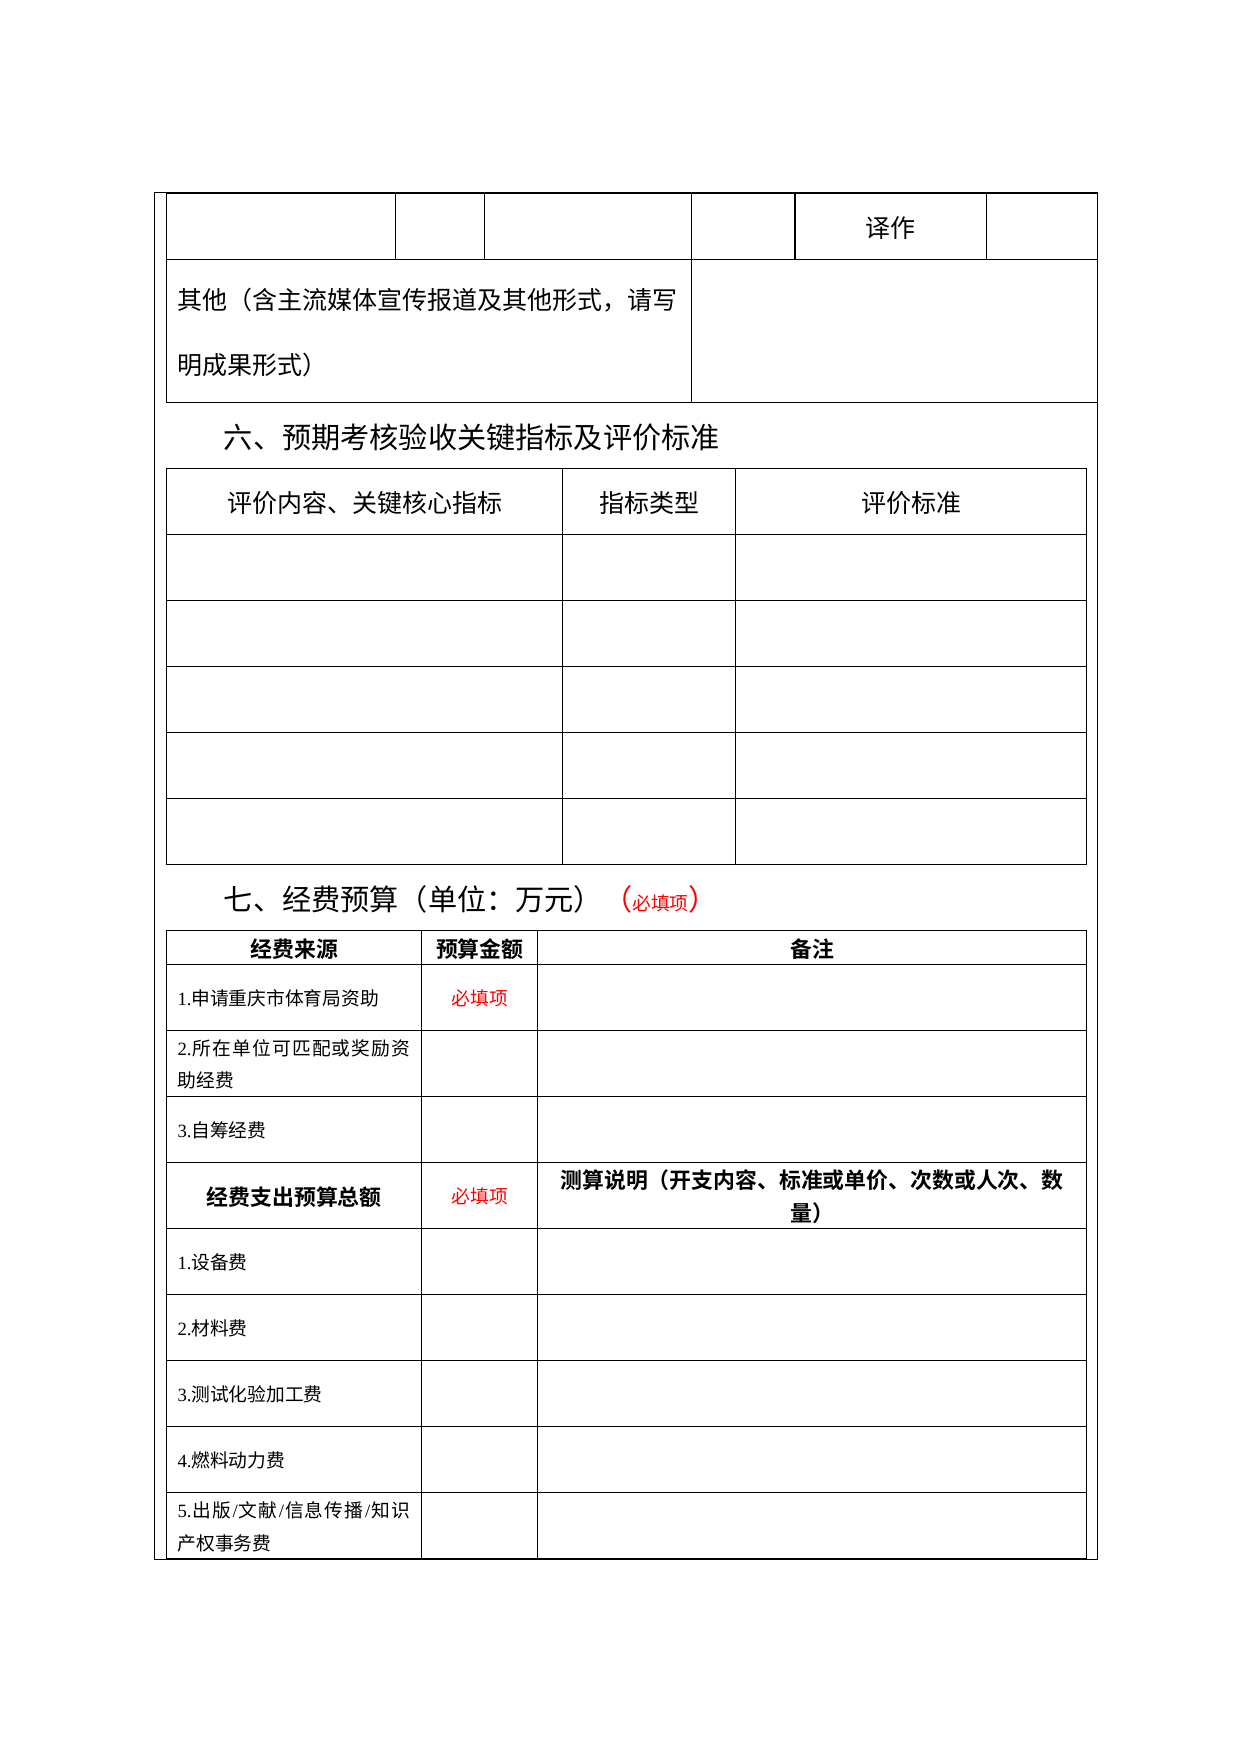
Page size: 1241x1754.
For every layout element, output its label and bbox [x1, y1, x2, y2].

table_header [155, 193, 1097, 1559]
